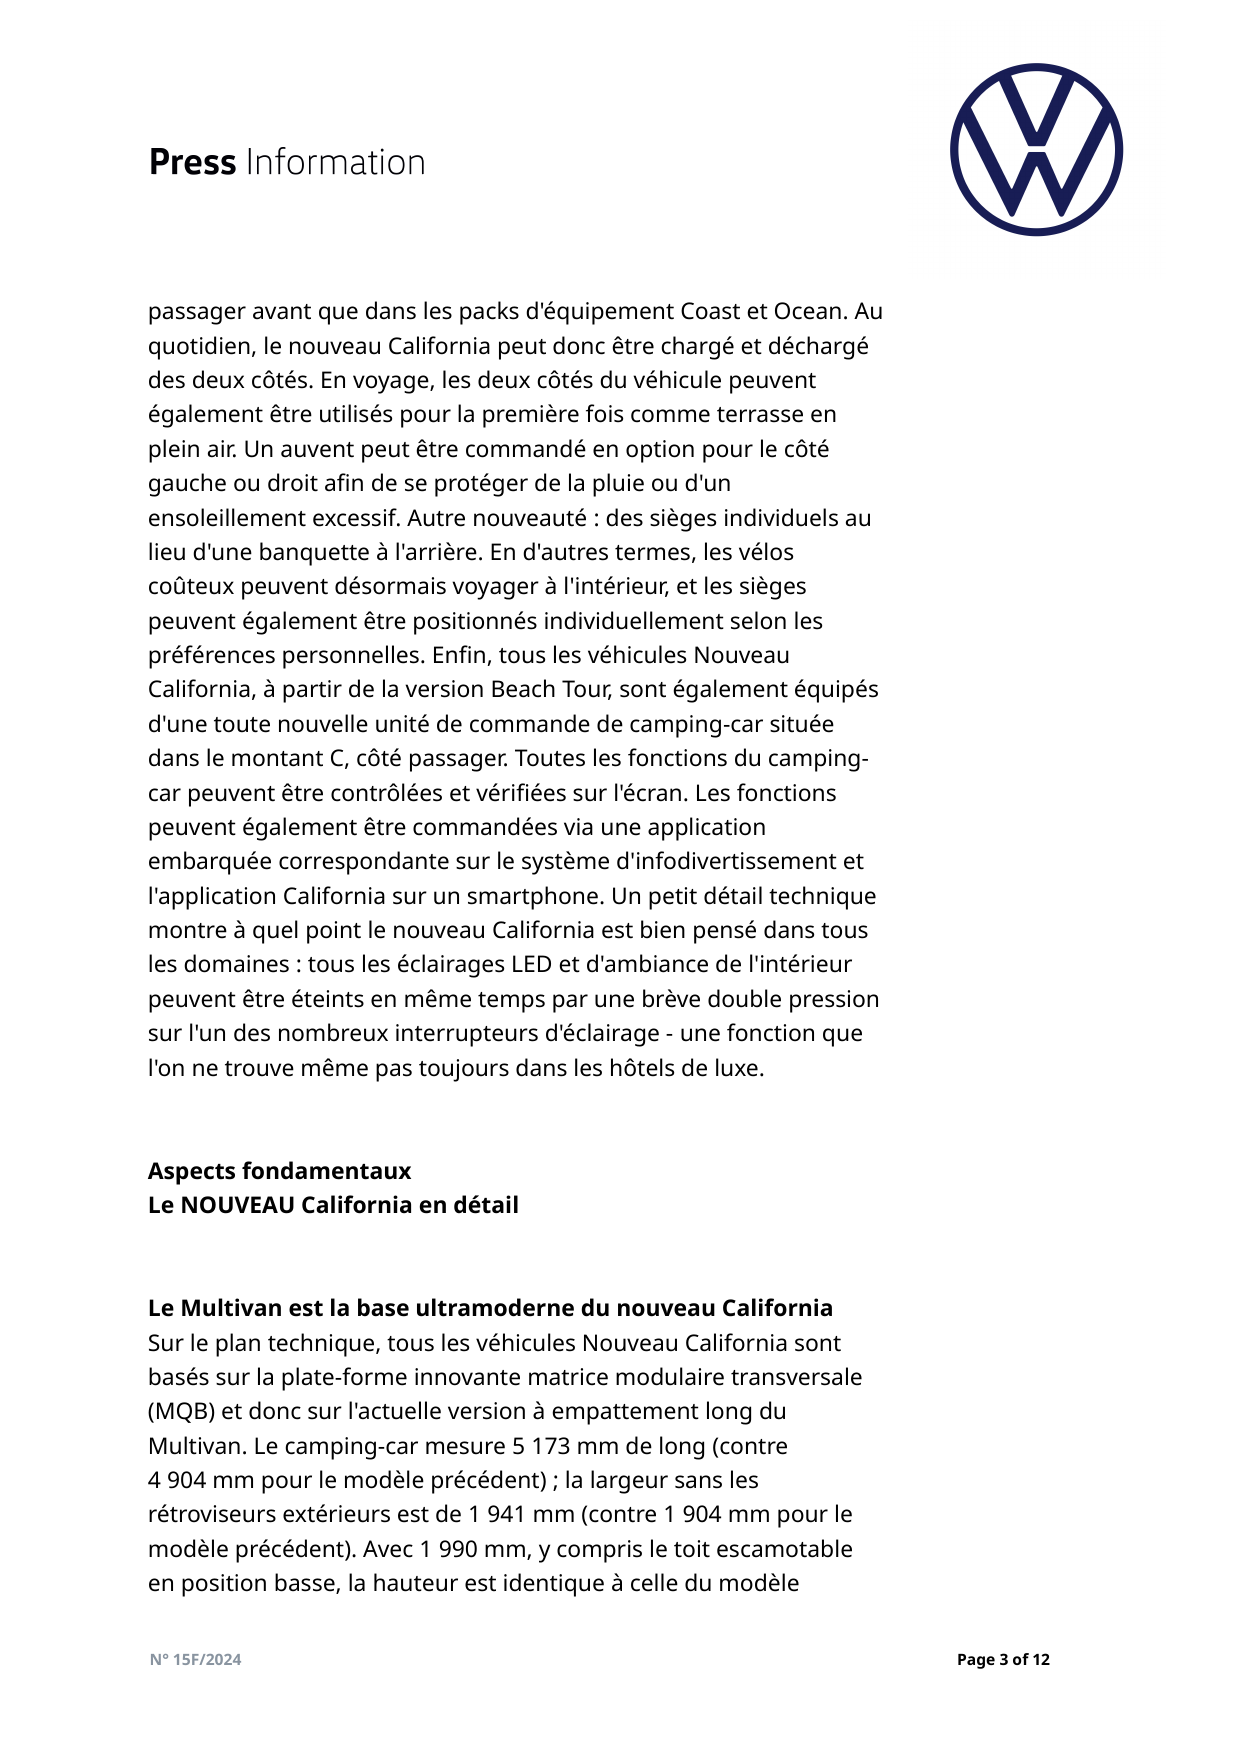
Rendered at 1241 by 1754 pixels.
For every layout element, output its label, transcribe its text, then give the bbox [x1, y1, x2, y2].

text Le NOUVEAU California en détail [148, 1189, 886, 1220]
text Le Multivan est la base ultramoderne du nouveau California [148, 1292, 886, 1323]
picture [150, 145, 425, 176]
picture [907, 20, 1166, 279]
text Aspects fondamentaux [148, 1155, 886, 1186]
